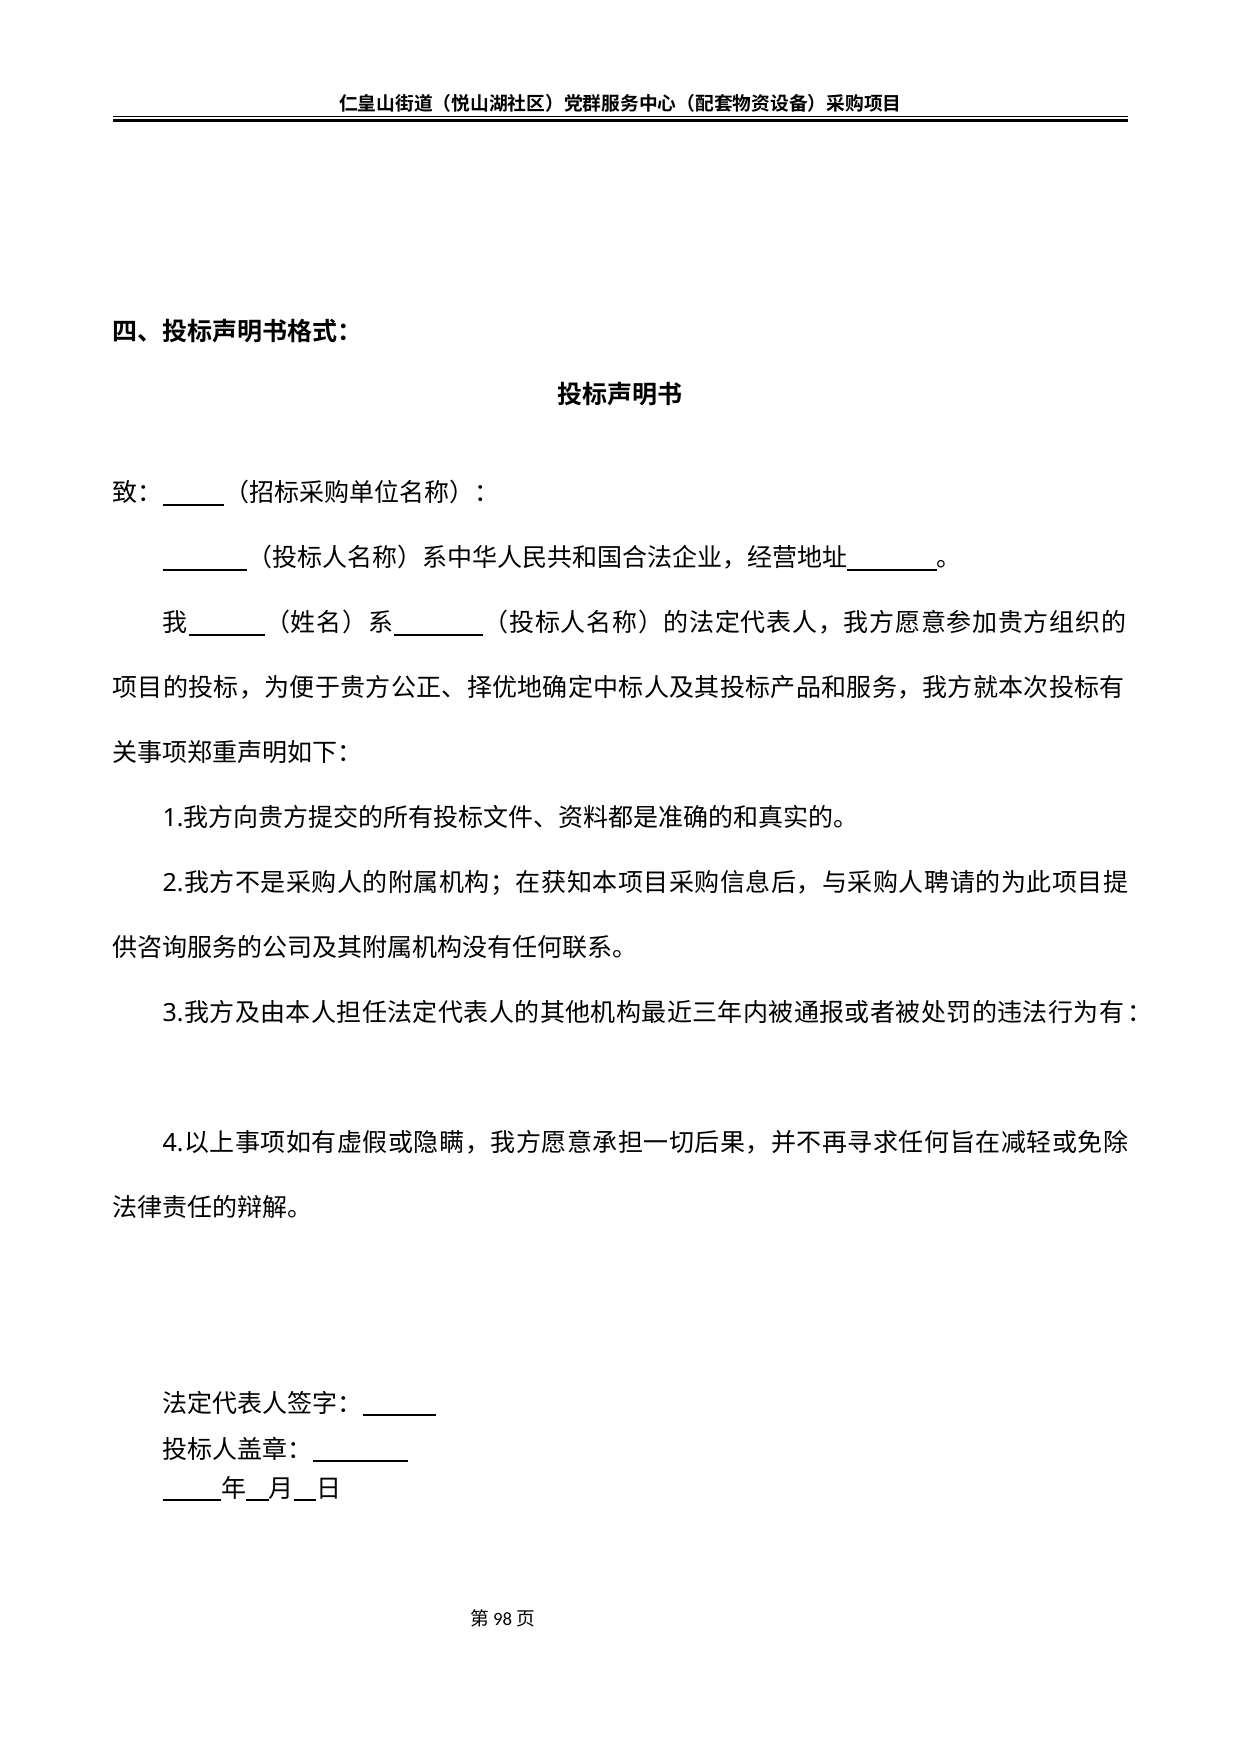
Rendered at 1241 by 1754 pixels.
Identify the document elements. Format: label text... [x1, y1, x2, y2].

text 致： （招标采购单位名称）： [112, 458, 1128, 523]
text 年 月 日 [112, 1467, 1128, 1505]
text 1.我方向贵方提交的所有投标文件、资料都是准确的和真实的。 [112, 783, 1128, 848]
text 投标声明书 [112, 367, 1128, 412]
text 4.以上事项如有虚假或隐瞒，我方愿意承担一切后果，并不再寻求任何旨在减轻或免除法律责任的辩解。 [112, 1108, 1128, 1238]
text 四、投标声明书格式： [112, 298, 1128, 350]
text 3.我方及由本人担任法定代表人的其他机构最近三年内被通报或者被处罚的违法行为有： [112, 978, 1128, 1108]
text 我 （姓名）系 （投标人名称）的法定代表人，我方愿意参加贵方组织的 项目的投标，为便于贵方公正、择优地确定中标人及其投标产品和服务，我方就本次投标有关事项郑重声明如下： [112, 588, 1128, 783]
text 2.我方不是采购人的附属机构；在获知本项目采购信息后，与采购人聘请的为此项目提供咨询服务的公司及其附属机构没有任何联系。 [112, 848, 1128, 978]
text 法定代表人签字： [112, 1376, 1128, 1422]
text 投标人盖章： [112, 1422, 1128, 1467]
text （投标人名称）系中华人民共和国合法企业，经营地址 。 [112, 523, 1128, 588]
